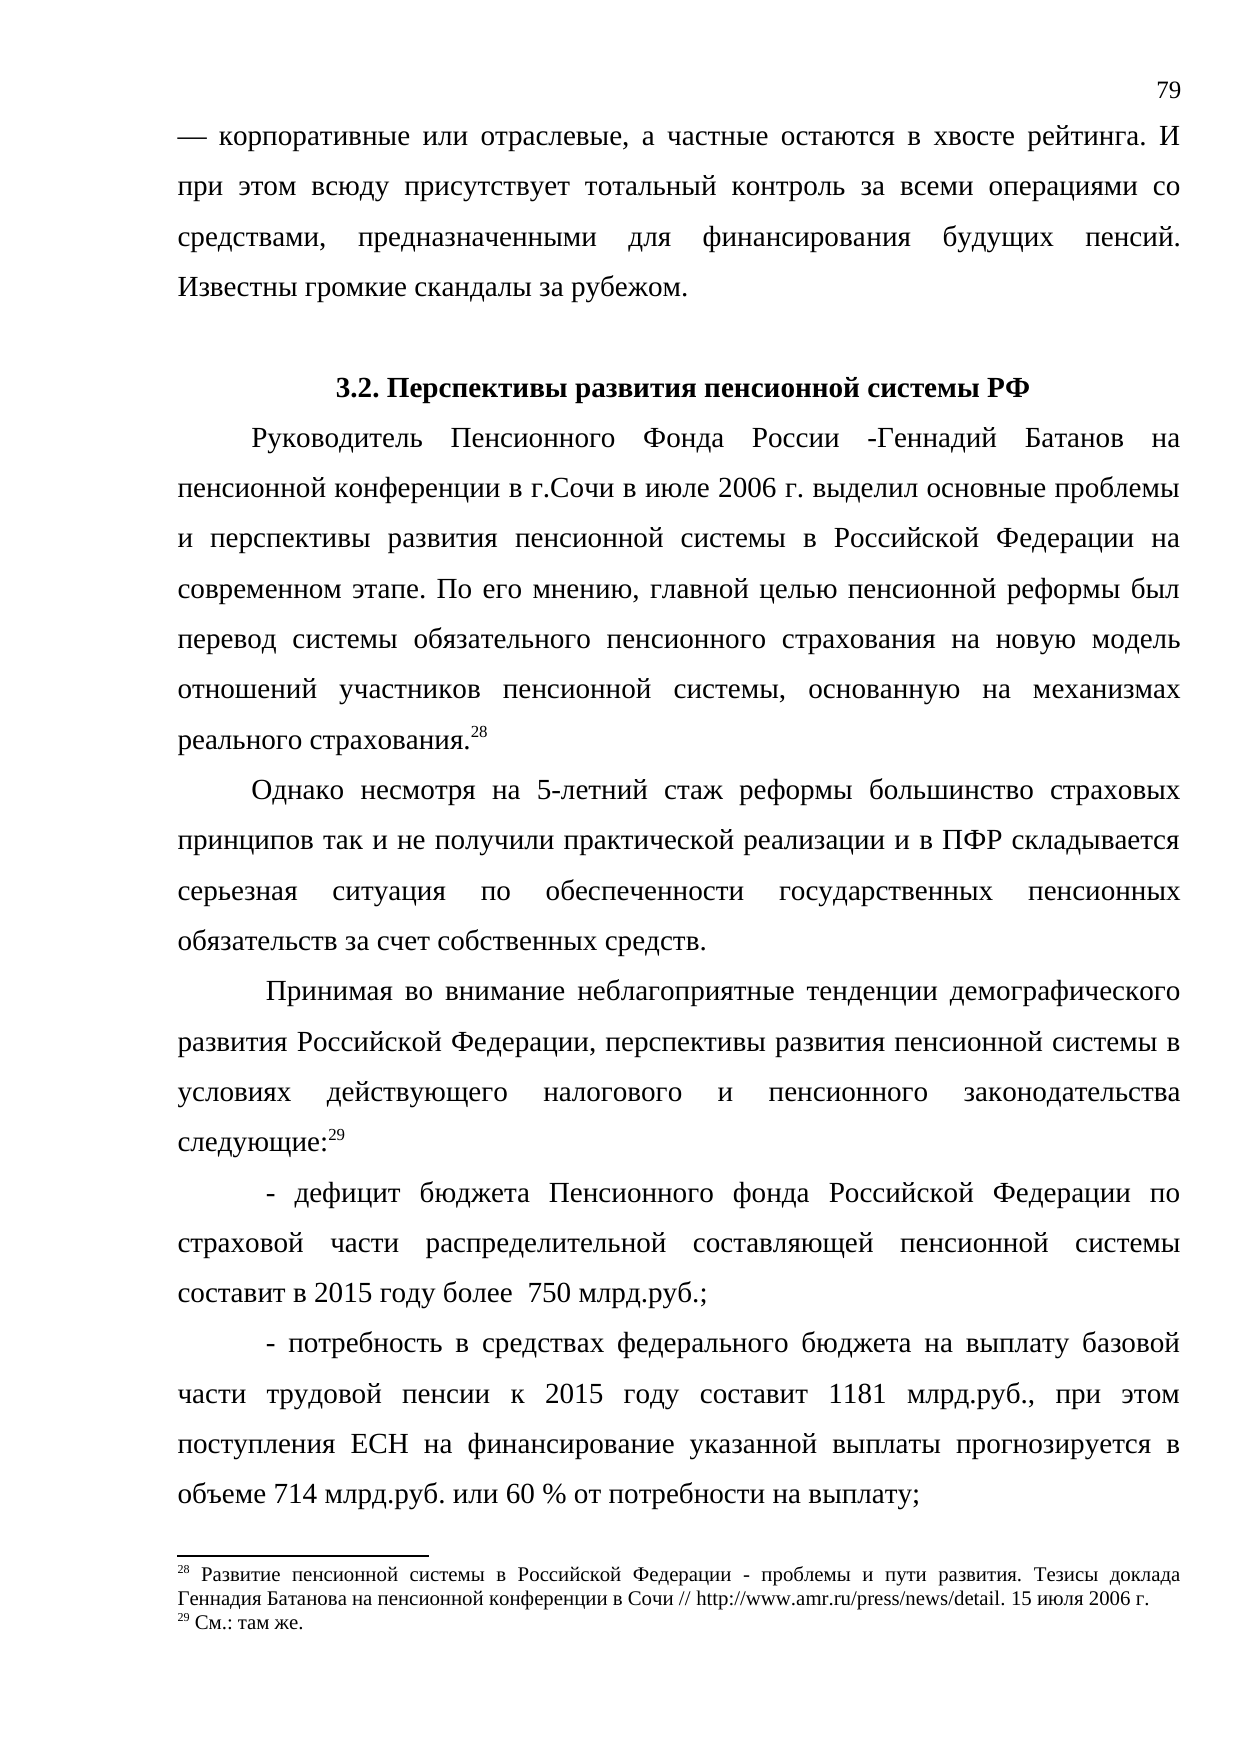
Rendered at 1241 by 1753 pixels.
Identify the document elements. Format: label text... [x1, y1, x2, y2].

text Принимая во внимание неблагоприятные тенденции демографического развития Российской Федерации, перспективы развития пенсионной системы в условиях действующего налогового и пенсионного законодательства следующие: [177, 973, 1181, 1158]
text Однако несмотря на 5-летний стаж реформы большинство страховых принципов так и не получили практической реализации и в ПФР складывается серьезная ситуация по обеспеченности государственных пенсионных обязательств за счет собственных средств. [177, 772, 1181, 957]
text - дефицит бюджета Пенсионного фонда Российской Федерации по страховой части распределительной составляющей пенсионной системы составит в 2015 году более 750 млрд.руб.; [177, 1175, 1181, 1309]
text Руководитель Пенсионного Фонда России -Геннадий Батанов на пенсионной конференции в г.Сочи в июле . выделил основные проблемы и перспективы развития пенсионной системы в Российской Федерации на современном этапе. По его мнению, главной целью пенсионной реформы был перевод системы обязательного пенсионного страхования на новую модель отношений участников пенсионной системы, основанную на механизмах реального страхования. [177, 420, 1181, 755]
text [177, 118, 1181, 303]
text - потребность в средствах федерального бюджета на выплату базовой части трудовой пенсии к 2015 году составит 1181 млрд.руб., при этом поступления ЕСН на финансирование указанной выплаты прогнозируется в объеме 714 млрд.руб. или 60 % от потребности на выплату; [177, 1326, 1181, 1510]
subtitle 3.2. Перспективы развития пенсионной системы РФ [177, 370, 1181, 403]
